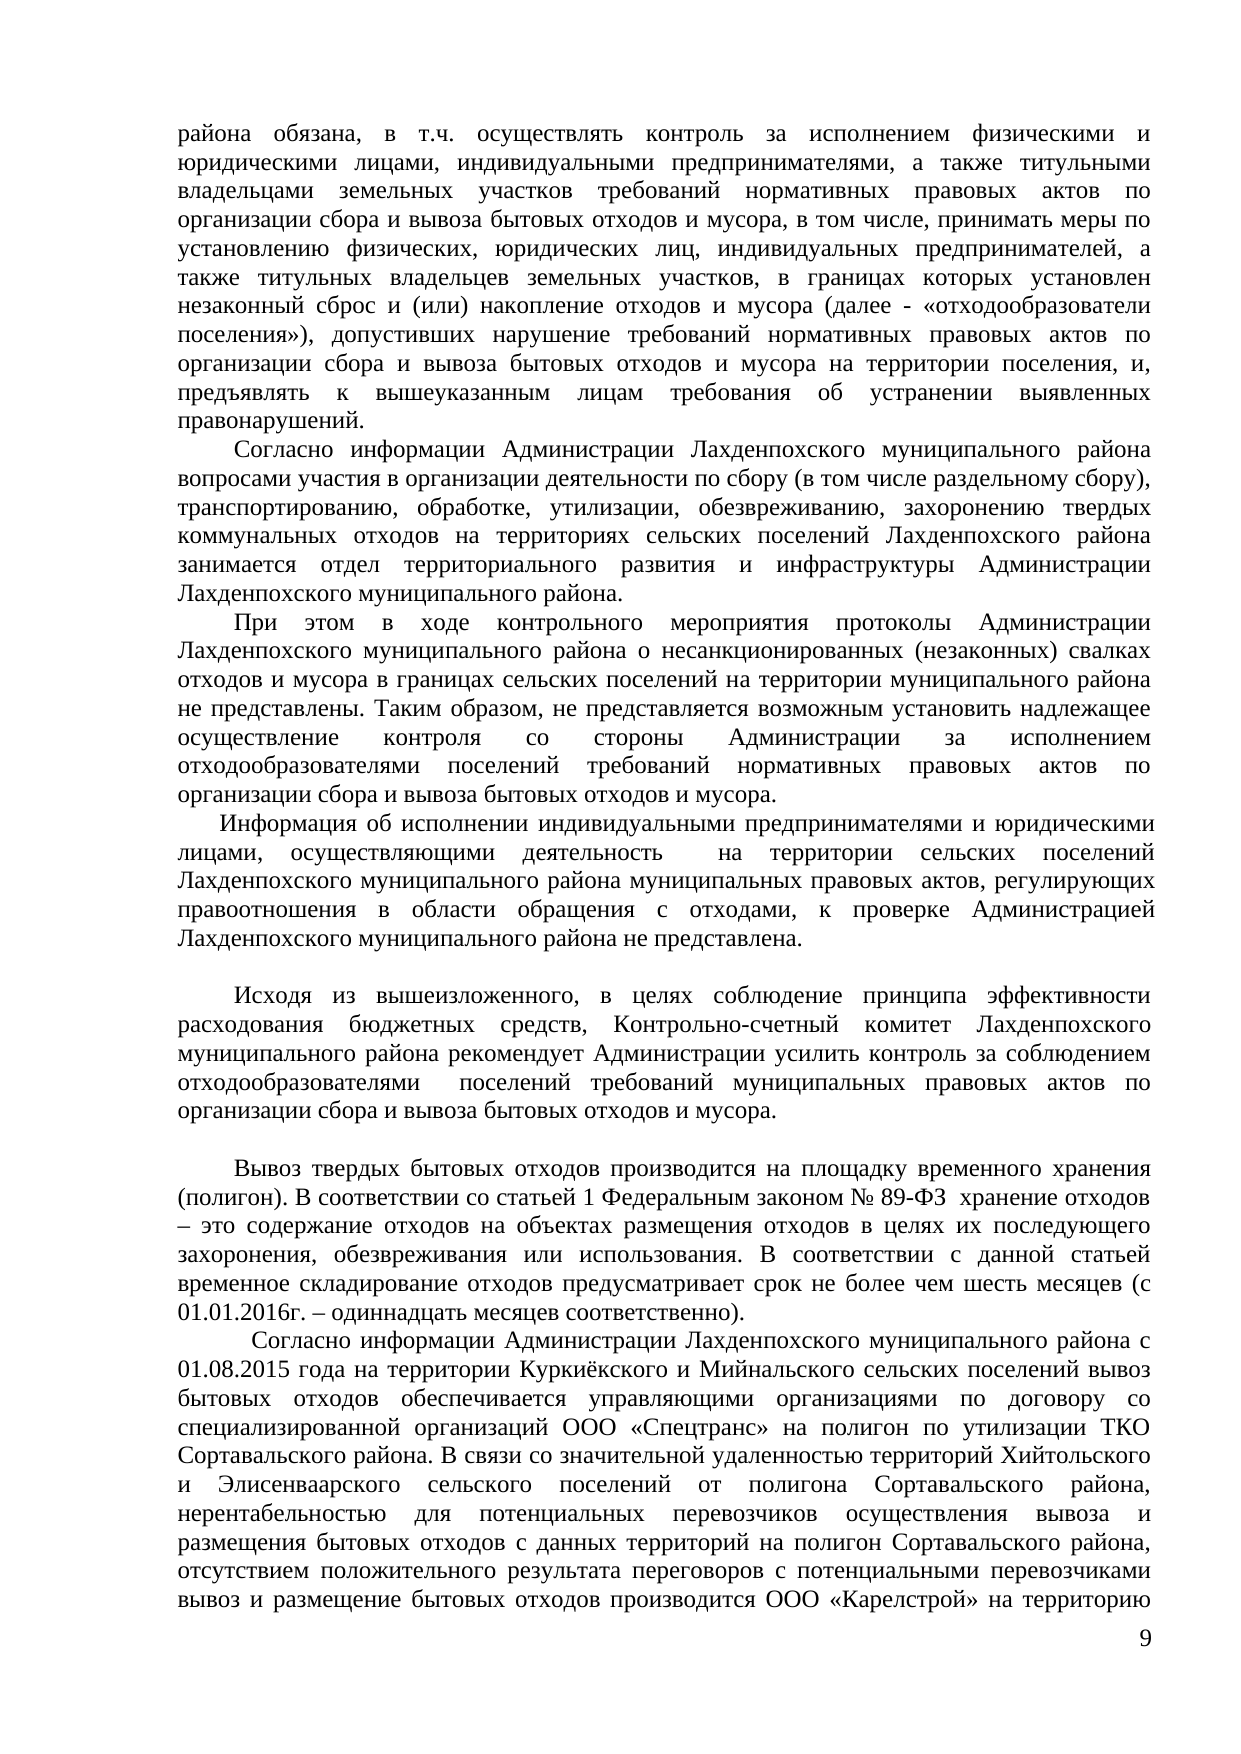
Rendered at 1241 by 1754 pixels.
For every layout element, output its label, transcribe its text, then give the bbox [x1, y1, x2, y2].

text Вывоз твердых бытовых отходов производится на площадку временного хранения (полигон). В соответствии со статьей 1 Федеральным законом № 89-ФЗ хранение отходов – это содержание отходов на объектах размещения отходов в целях их последующего захоронения, обезвреживания или использования. В соответствии с данной статьей временное складирование отходов предусматривает срок не более чем шесть месяцев (с 01.01.2016г. – одиннадцать месяцев соответственно). [177, 1153, 1152, 1326]
text Согласно информации Администрации Лахденпохского муниципального района вопросами участия в организации деятельности по сбору (в том числе раздельному сбору), транспортированию, обработке, утилизации, обезвреживанию, захоронению твердых коммунальных отходов на территориях сельских поселений Лахденпохского района занимается отдел территориального развития и инфраструктуры Администрации Лахденпохского муниципального района. [177, 434, 1152, 607]
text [177, 1326, 1152, 1613]
text При этом в ходе контрольного мероприятия протоколы Администрации Лахденпохского муниципального района о несанкционированных (незаконных) свалках отходов и мусора в границах сельских поселений на территории муниципального района не представлены. Таким образом, не представляется возможным установить надлежащее осуществление контроля со стороны Администрации за исполнением отходообразователями поселений требований нормативных правовых актов по организации сбора и вывоза бытовых отходов и мусора. [177, 607, 1152, 808]
text Исходя из вышеизложенного, в целях соблюдение принципа эффективности расходования бюджетных средств, Контрольно-счетный комитет Лахденпохского муниципального района рекомендует Администрации усилить контроль за соблюдением отходообразователями поселений требований муниципальных правовых актов по организации сбора и вывоза бытовых отходов и мусора. [177, 981, 1152, 1124]
text Информация об исполнении индивидуальными предпринимателями и юридическими лицами, осуществляющими деятельность на территории сельских поселений Лахденпохского муниципального района муниципальных правовых актов, регулирующих правоотношения в области обращения с отходами, к проверке Администрацией Лахденпохского муниципального района не представлена. [177, 808, 1156, 952]
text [177, 118, 1152, 434]
